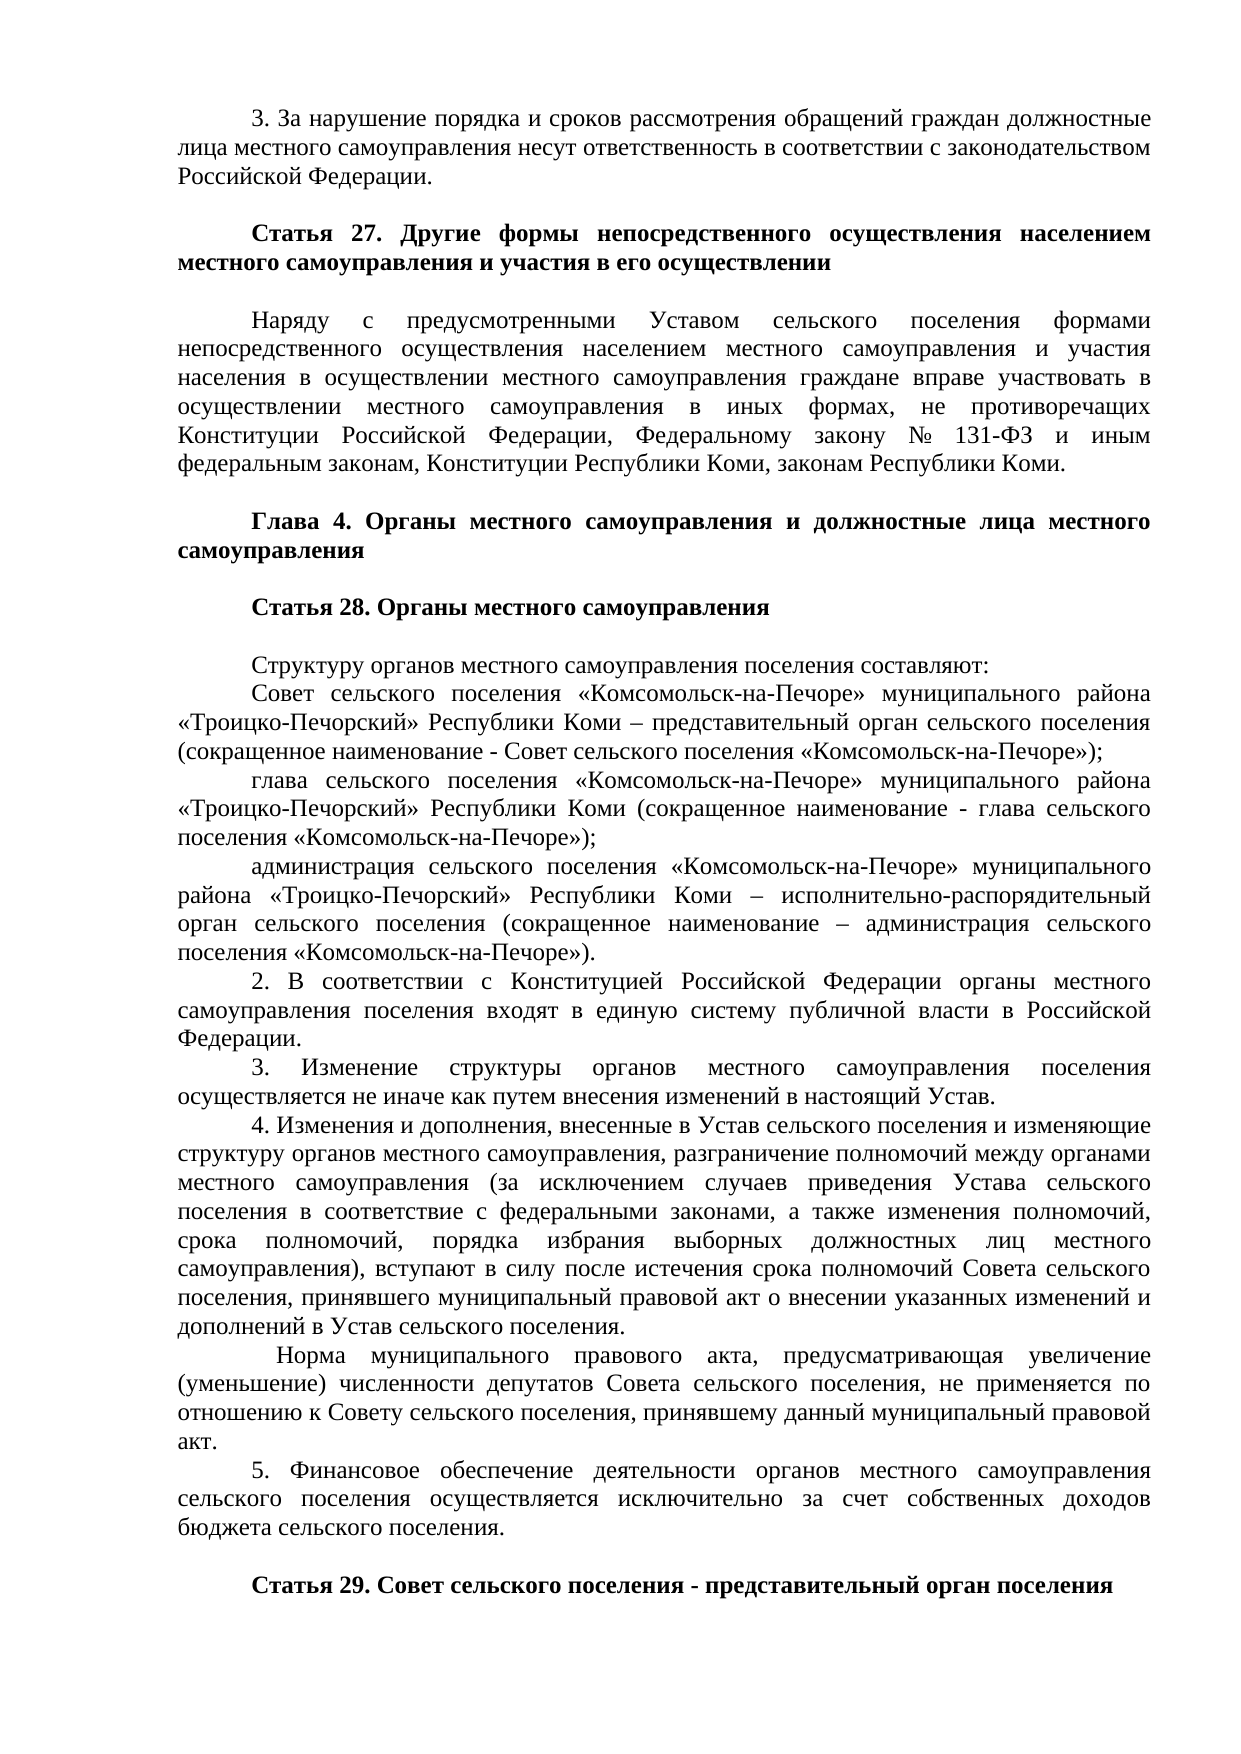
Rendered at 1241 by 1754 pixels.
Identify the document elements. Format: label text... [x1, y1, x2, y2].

text глава сельского поселения «Комсомольск-на-Печоре» муниципального района «Троицко-Печорский» Республики Коми (сокращенное наименование - глава сельского поселения «Комсомольск-на-Печоре»); [177, 765, 1152, 851]
text Статья 28. Органы местного самоуправления [177, 592, 1152, 621]
text Норма муниципального правового акта, предусматривающая увеличение (уменьшение) численности депутатов Совета сельского поселения, не применяется по отношению к Совету сельского поселения, принявшему данный муниципальный правовой акт. [177, 1340, 1152, 1455]
text 5. Финансовое обеспечение деятельности органов местного самоуправления сельского поселения осуществляется исключительно за счет собственных доходов бюджета сельского поселения. [177, 1455, 1152, 1541]
text 3. За нарушение порядка и сроков рассмотрения обращений граждан должностные лица местного самоуправления несут ответственность в соответствии с законодательством Российской Федерации. [177, 103, 1152, 190]
text администрация сельского поселения «Комсомольск-на-Печоре» муниципального района «Троицко-Печорский» Республики Коми – исполнительно-распорядительный орган сельского поселения (сокращенное наименование – администрация сельского поселения «Комсомольск-на-Печоре»). [177, 851, 1152, 966]
text Совет сельского поселения «Комсомольск-на-Печоре» муниципального района «Троицко-Печорский» Республики Коми – представительный орган сельского поселения (сокращенное наименование - Совет сельского поселения «Комсомольск-на-Печоре»); [177, 678, 1152, 765]
text Статья 29. Совет сельского поселения - представительный орган поселения [177, 1570, 1152, 1598]
text Наряду с предусмотренными Уставом сельского поселения формами непосредственного осуществления населением местного самоуправления и участия населения в осуществлении местного самоуправления граждане вправе участвовать в осуществлении местного самоуправления в иных формах, не противоречащих Конституции Российской Федерации, Федеральному закону № 131-ФЗ и иным федеральным законам, Конституции Республики Коми, законам Республики Коми. [177, 305, 1152, 477]
text Глава 4. Органы местного самоуправления и должностные лица местного самоуправления [177, 506, 1152, 563]
text Статья 27. Другие формы непосредственного осуществления населением местного самоуправления и участия в его осуществлении [177, 218, 1152, 276]
text 3. Изменение структуры органов местного самоуправления поселения осуществляется не иначе как путем внесения изменений в настоящий Устав. [177, 1052, 1152, 1110]
text 2. В соответствии с Конституцией Российской Федерации органы местного самоуправления поселения входят в единую систему публичной власти в Российской Федерации. [177, 966, 1152, 1052]
text Структуру органов местного самоуправления поселения составляют: [177, 650, 1152, 678]
text 4. Изменения и дополнения, внесенные в Устав сельского поселения и изменяющие структуру органов местного самоуправления, разграничение полномочий между органами местного самоуправления (за исключением случаев приведения Устава сельского поселения в соответствие с федеральными законами, а также изменения полномочий, срока полномочий, порядка избрания выборных должностных лиц местного самоуправления), вступают в силу после истечения срока полномочий Совета сельского поселения, принявшего муниципальный правовой акт о внесении указанных изменений и дополнений в Устав сельского поселения. [177, 1110, 1152, 1340]
